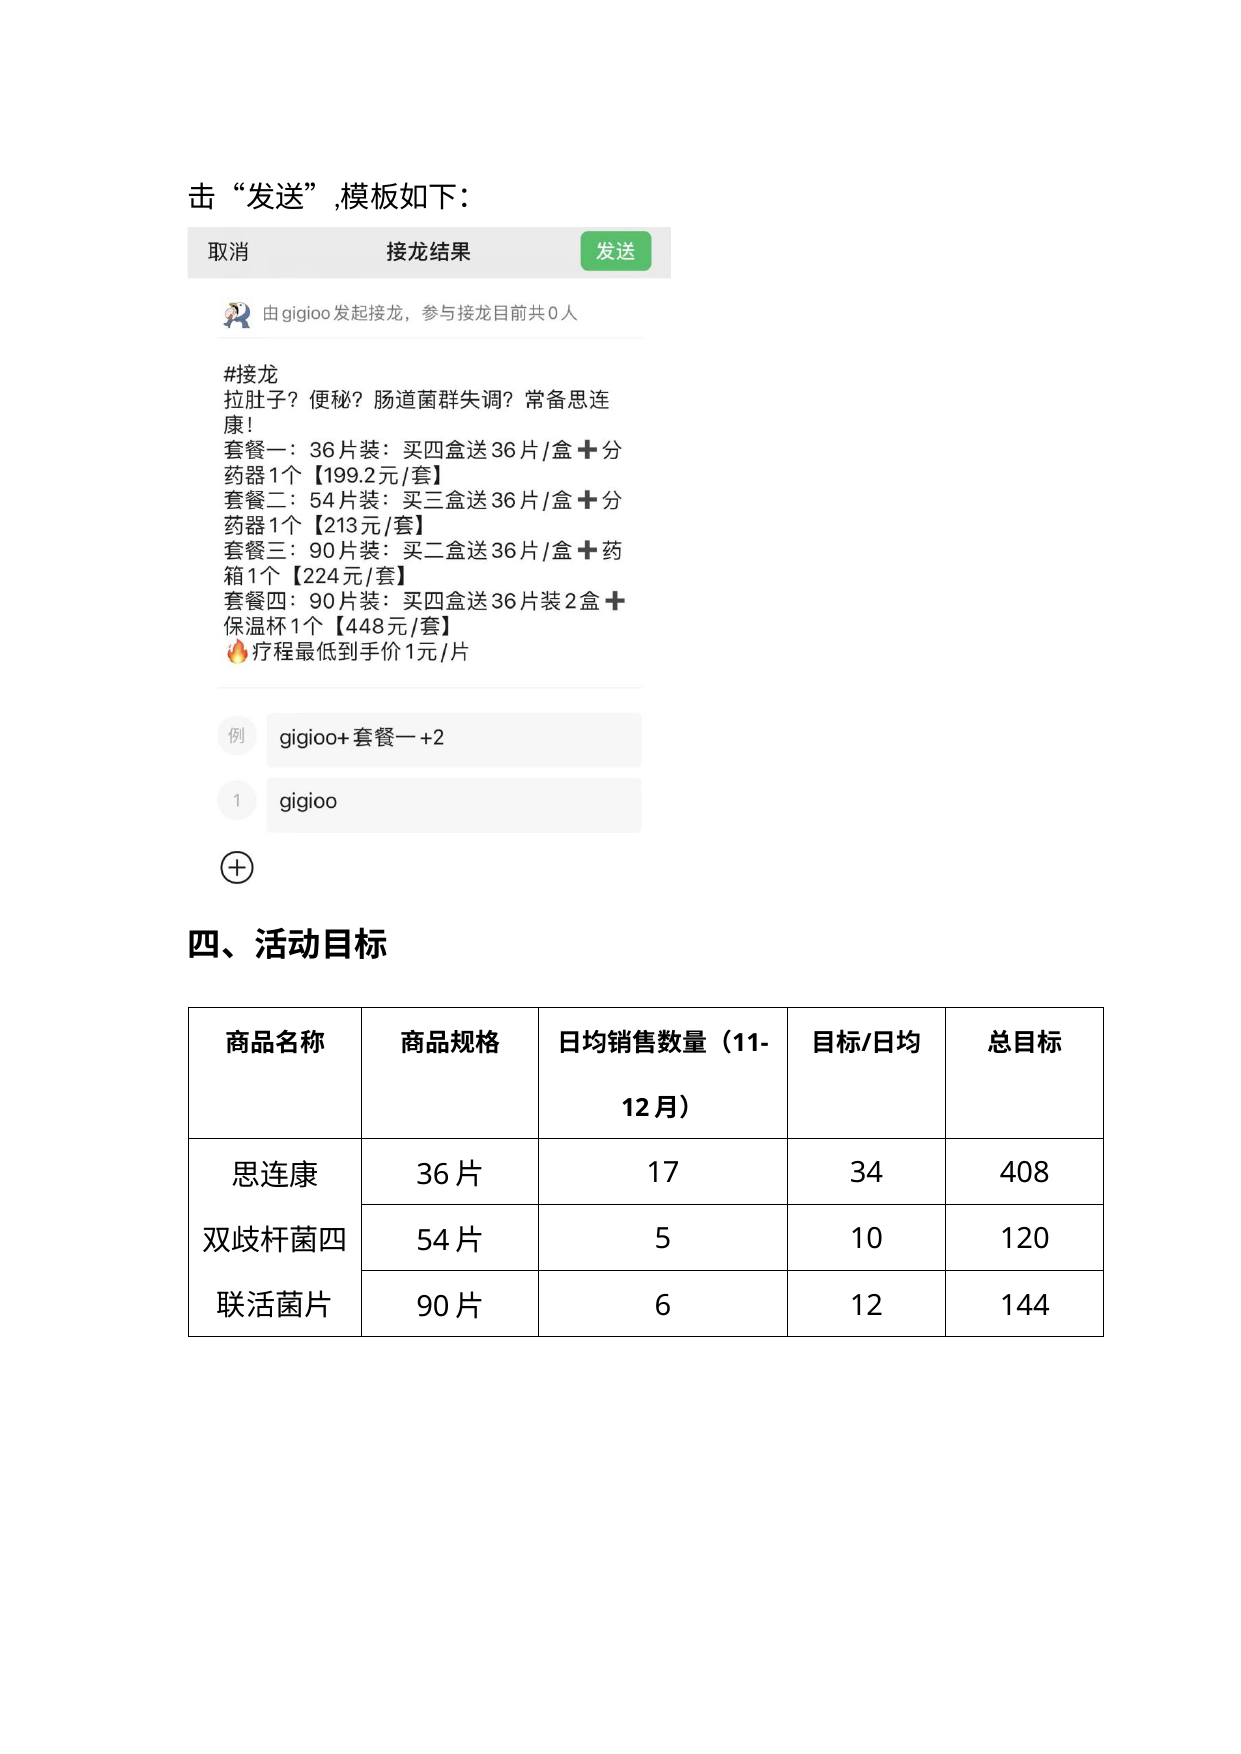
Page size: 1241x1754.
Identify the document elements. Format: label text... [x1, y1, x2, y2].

table_cell 36片 [362, 1139, 538, 1204]
table_header 目标/日均 [788, 1008, 945, 1138]
picture [187, 227, 671, 903]
table_cell 6 [539, 1271, 787, 1336]
table_cell 144 [946, 1271, 1103, 1336]
table_cell 12 [788, 1271, 945, 1336]
table_cell 54片 [362, 1205, 538, 1270]
table_cell 5 [539, 1205, 787, 1270]
table_cell 思连康 双歧杆菌四联活菌片 [189, 1139, 361, 1336]
table_header 商品名称 [189, 1008, 361, 1138]
table_cell 90片 [362, 1271, 538, 1336]
table_cell 17 [539, 1139, 787, 1204]
list 四、活动目标 [187, 909, 1053, 974]
table_header 总目标 [946, 1008, 1103, 1138]
table_cell 408 [946, 1139, 1103, 1204]
table_cell 34 [788, 1139, 945, 1204]
table_cell 10 [788, 1205, 945, 1270]
table_cell 120 [946, 1205, 1103, 1270]
table_header 商品规格 [362, 1008, 538, 1138]
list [187, 162, 1053, 227]
table_header 日均销售数量（11-12月） [539, 1008, 787, 1138]
